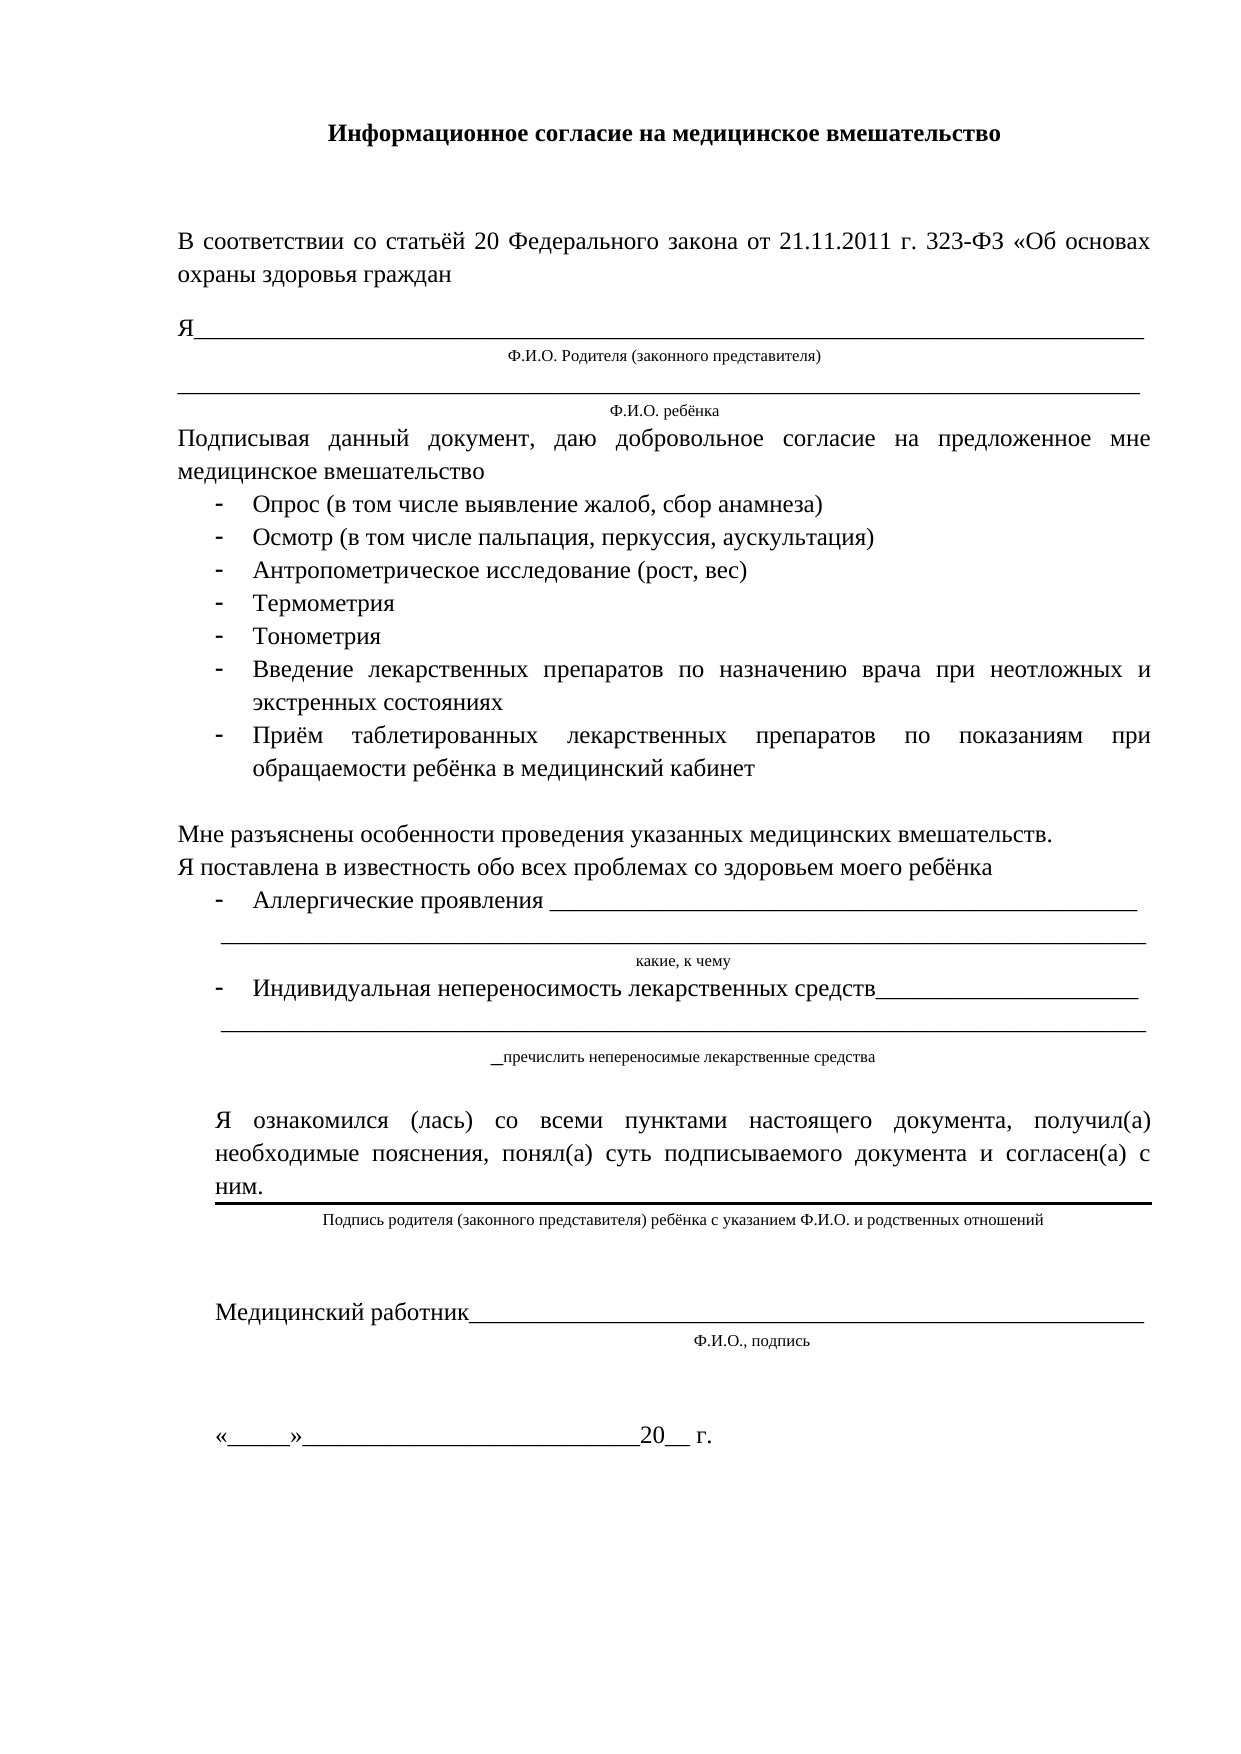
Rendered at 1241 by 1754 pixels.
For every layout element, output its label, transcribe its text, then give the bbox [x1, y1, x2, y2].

text какие, к чему [215, 951, 1152, 970]
text Я поставлена в известность обо всех проблемах со здоровьем моего ребёнка [177, 852, 1152, 881]
list Индивидуальная непереносимость лекарственных средств_____________________ [215, 973, 1152, 1002]
list Введение лекарственных препаратов по назначению врача при неотложных и экстренных состояниях [215, 654, 1152, 716]
text Ф.И.О., подпись [215, 1330, 1152, 1349]
text В соответствии со статьёй 20 Федерального закона от 21.11.2011 г. 323-ФЗ «Об основах охраны здоровья граждан [177, 226, 1152, 288]
text Подпись родителя (законного представителя) ребёнка с указанием Ф.И.О. и родственных отношений [215, 1209, 1152, 1228]
text Медицинский работник______________________________________________________ [215, 1297, 1152, 1326]
list Термометрия [215, 588, 1152, 617]
list Тонометрия [215, 621, 1152, 649]
text Ф.И.О. Родителя (законного представителя) [177, 346, 1152, 365]
text «_____»___________________________20__ г. [215, 1420, 1152, 1449]
text _____________________________________________________________________________ [177, 368, 1152, 396]
list Осмотр (в том числе пальпация, перкуссия, аускультация) [215, 522, 1152, 551]
text ___________________________________________________________________________пречислить непереносимые лекарственные средства [215, 1006, 1152, 1068]
list Приём таблетированных лекарственных препаратов по показаниям при обращаемости ребёнка в медицинский кабинет [215, 720, 1152, 782]
text Ф.И.О. ребёнка [177, 401, 1152, 420]
text __________________________________________________________________________ [215, 918, 1152, 947]
list Антропометрическое исследование (рост, вес) [215, 555, 1152, 583]
text Я____________________________________________________________________________ [177, 313, 1152, 341]
text Информационное согласие на медицинское вмешательство [177, 118, 1152, 147]
list Опрос (в том числе выявление жалоб, сбор анамнеза) [215, 489, 1152, 517]
text Мне разъяснены особенности проведения указанных медицинских вмешательств. [177, 819, 1152, 848]
text Я ознакомился (лась) со всеми пунктами настоящего документа, получил(а) необходимые пояснения, понял(а) суть подписываемого документа и согласен(а) с ним. [215, 1105, 1152, 1202]
list Аллергические проявления _______________________________________________ [215, 885, 1152, 914]
text Подписывая данный документ, даю добровольное согласие на предложенное мне медицинское вмешательство [177, 423, 1152, 484]
